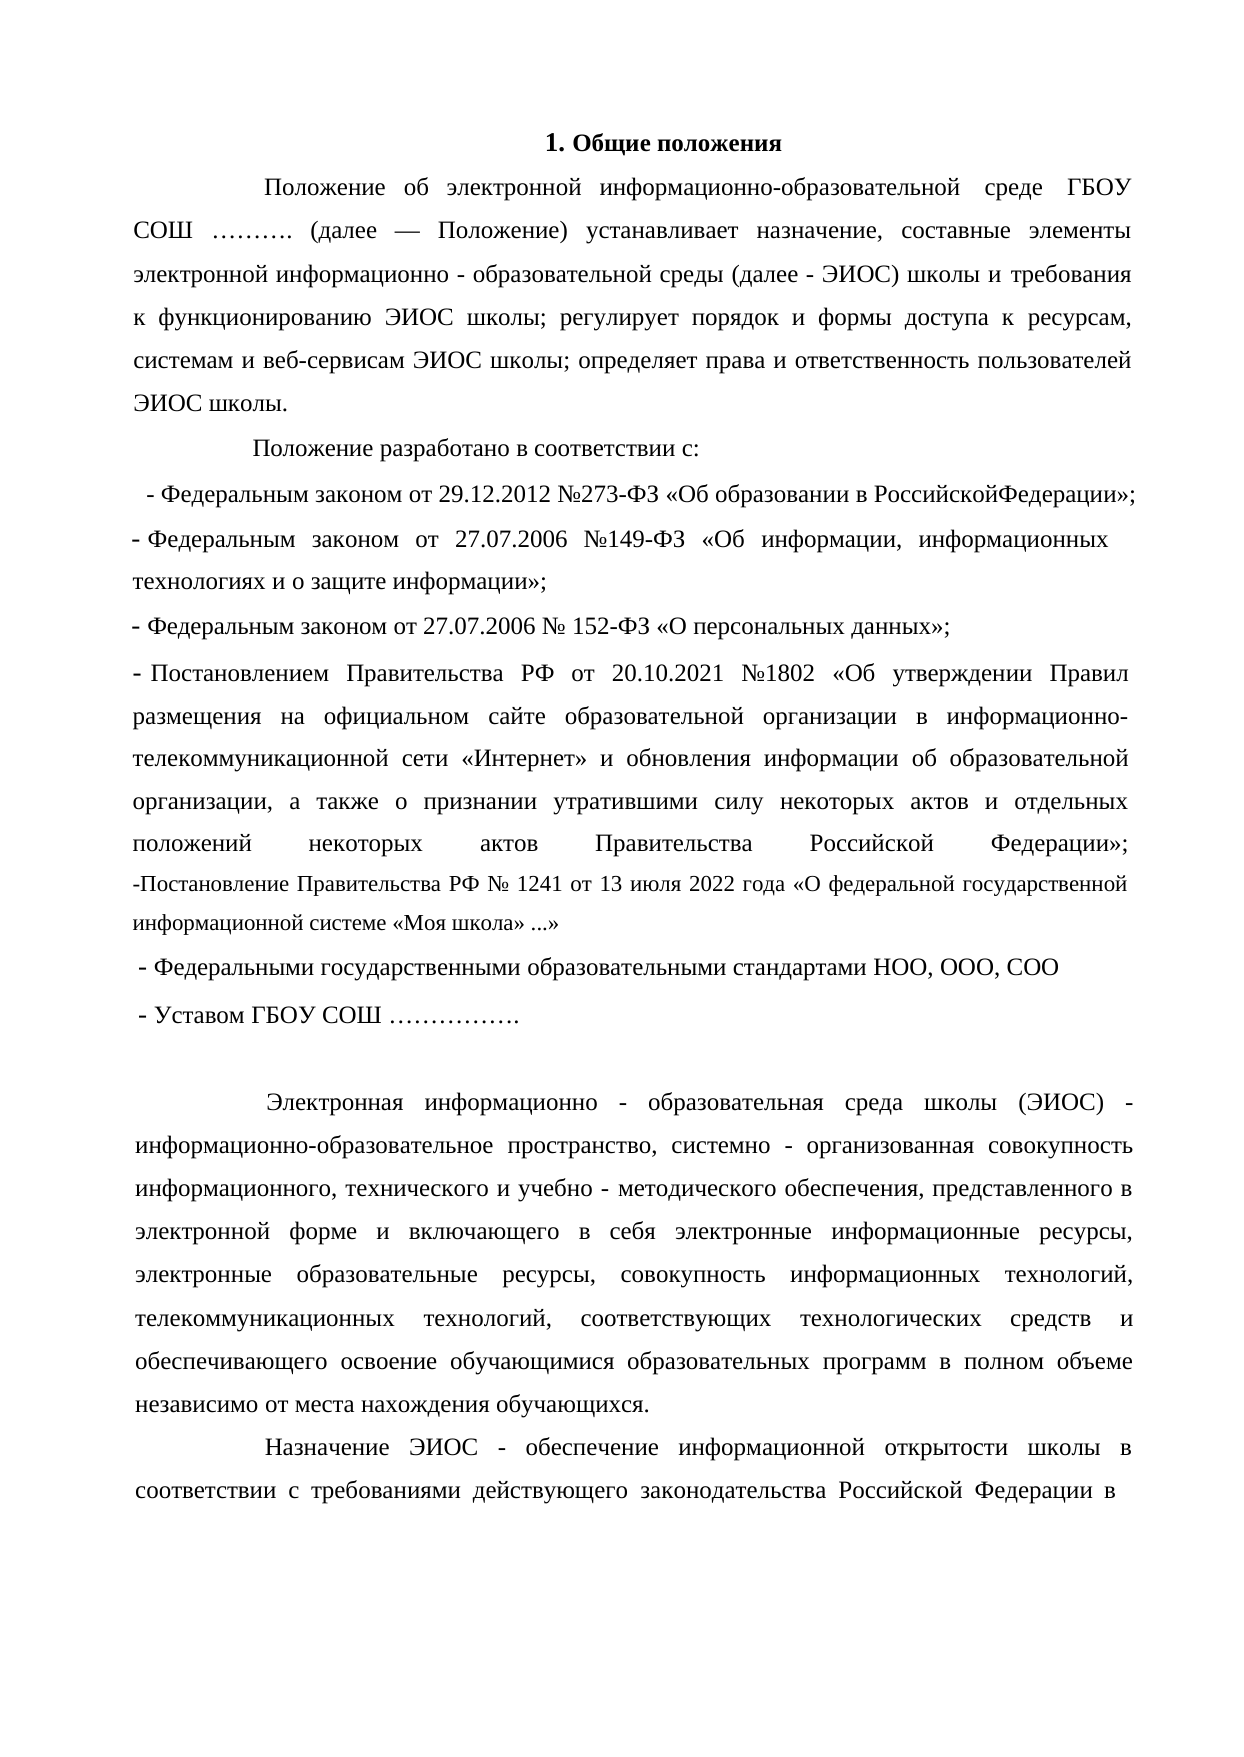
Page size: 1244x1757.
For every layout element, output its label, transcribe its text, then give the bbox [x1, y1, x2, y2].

list Положение об электронной информационно-образовательной среде ГБОУ СОШ ………. (далее — Положение) устанавливает назначение, составные элементы электронной информационно - образовательной среды (далее - ЭИОС) школы и требования к функционированию ЭИОС школы; регулирует порядок и формы доступа к ресурсам, системам и веб-сервисам ЭИОС школы; определяет права и ответственность пользователей ЭИОС школы. [133, 172, 1132, 417]
list Уставом ГБОУ СОШ ……………. [138, 998, 1227, 1029]
list Назначение ЭИОС - обеспечение информационной открытости школы в соответствии с требованиями действующего законодательства Российской Федерации в [135, 1432, 1132, 1504]
list Федеральным законом от 27.07.2006 № 152-ФЗ «О персональных данных»; [131, 609, 1227, 640]
list Федеральным законом от 27.07.2006 №149-ФЗ «Об информации, информационных технологиях и о защите информации»; [131, 522, 1108, 595]
text - Федеральным законом от 29.12.2012 №273-ФЗ «Об образовании в РоссийскойФедерации»; [146, 479, 1227, 508]
subtitle Общие положения [544, 126, 1227, 157]
list Постановлением Правительства РФ от 20.10.2021 №1802 «Об утверждении Правил размещения на официальном сайте образовательной организации в информационно- телекоммуникационной сети «Интернет» и обновления информации об образовательной организации, а также о признании утратившими силу некоторых актов и отдельных положений некоторых актов Правительства Российской Федерации»; -Постановление Правительства РФ № 1241 от 13 июля 2022 года «О федеральной государственной информационной системе «Моя школа» ...» [132, 656, 1129, 935]
list Положение разработано в соответствии с: [208, 433, 1227, 462]
list Федеральными государственными образовательными стандартами НОО, ООО, СОО [138, 950, 1227, 981]
list Электронная информационно - образовательная среда школы (ЭИОС) - информационно-образовательное пространство, системно - организованная совокупность информационного, технического и учебно - методического обеспечения, представленного в электронной форме и включающего в себя электронные информационные ресурсы, электронные образовательные ресурсы, совокупность информационных технологий, телекоммуникационных технологий, соответствующих технологических средств и обеспечивающего освоение обучающимися образовательных программ в полном объеме независимо от места нахождения обучающихся. [135, 1087, 1133, 1418]
